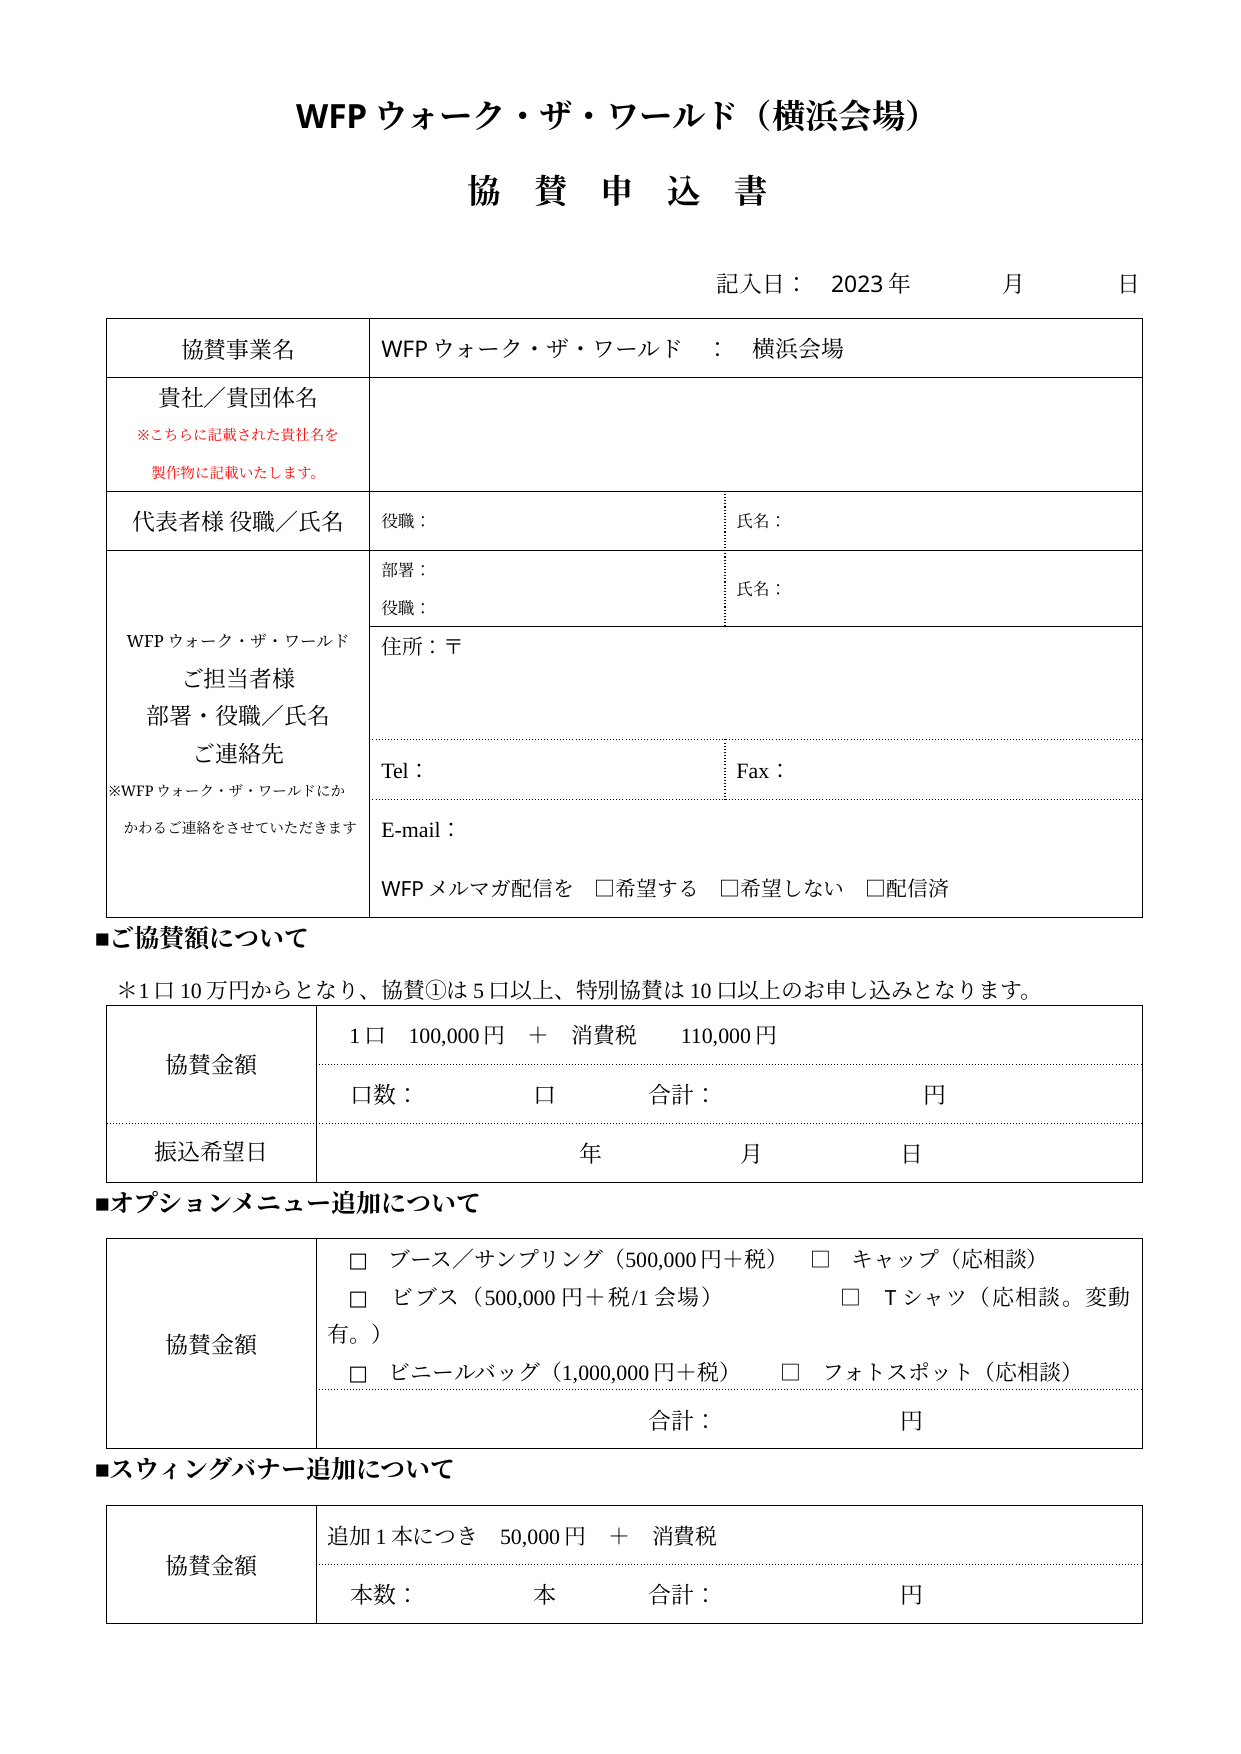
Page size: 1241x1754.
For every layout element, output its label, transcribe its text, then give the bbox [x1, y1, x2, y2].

text WFPウォーク・ザ・ワールド（横浜会場） [94, 77, 1140, 152]
table_cell 氏名： [725, 492, 1142, 550]
table_cell 振込希望日 [107, 1123, 316, 1182]
table_cell E-mail： [370, 799, 1142, 857]
table_cell 年 月 日 [317, 1123, 1142, 1182]
table_cell 貴社／貴団体名 ※こちらに記載された貴社名を 製作物に記載いたします。 [107, 378, 369, 491]
table_cell 合計： 円 [317, 1389, 1142, 1448]
table_header 協賛事業名 [107, 319, 369, 377]
table_header 協賛金額 [107, 1239, 316, 1448]
table_header 協賛金額 [107, 1506, 316, 1623]
table_cell 本数： 本 合計： 円 [317, 1564, 1142, 1623]
table_header □ ブース／サンプリング（500,000円＋税） □ キャップ（応相談） □ ビブス（500,000円＋税/1会場） □ Tシャツ（応相談。変動有。） □ ビニールバッグ（1,000,000円＋税） □ フォトスポット（応相談） [317, 1239, 1142, 1389]
table_cell WFPウォーク・ザ・ワールド ご担当者様 部署・役職／氏名 ご連絡先 ※WFPウォーク・ザ・ワールドにかかわるご連絡をさせていただきます [107, 551, 369, 917]
table_cell 部署： 役職： [370, 551, 725, 626]
table_cell Tel： [370, 739, 725, 798]
text ■オプションメニュー追加について [94, 1183, 1140, 1220]
table_header 1口 100,000円 ＋ 消費税 110,000円 [317, 1006, 1142, 1063]
table_cell 住所：〒 [370, 627, 1142, 739]
table_header 協賛金額 [107, 1006, 316, 1123]
text ■スウィングバナー追加について [94, 1449, 1140, 1487]
table_cell 役職： [370, 492, 725, 550]
table_cell 口数： 口 合計： 円 [317, 1064, 1142, 1123]
table_header WFPウォーク・ザ・ワールド ： 横浜会場 [370, 319, 1142, 377]
text ■ご協賛額について [94, 918, 1140, 955]
text 協 賛 申 込 書 [94, 152, 1140, 227]
text ＊1口10万円からとなり、協賛①は5口以上、特別協賛は10口以上のお申し込みとなります。 [94, 973, 1140, 1004]
table_cell 氏名： [725, 551, 1142, 626]
table_cell [370, 378, 1142, 491]
table_cell WFPメルマガ配信を □希望する □希望しない □配信済 [370, 858, 1142, 917]
table_cell 代表者様 役職／氏名 [107, 492, 369, 550]
table_cell Fax： [725, 739, 1142, 798]
text 記入日： 2023年 月 日 [94, 264, 1140, 302]
table_header 追加1本につき 50,000円 ＋ 消費税 [317, 1506, 1142, 1564]
